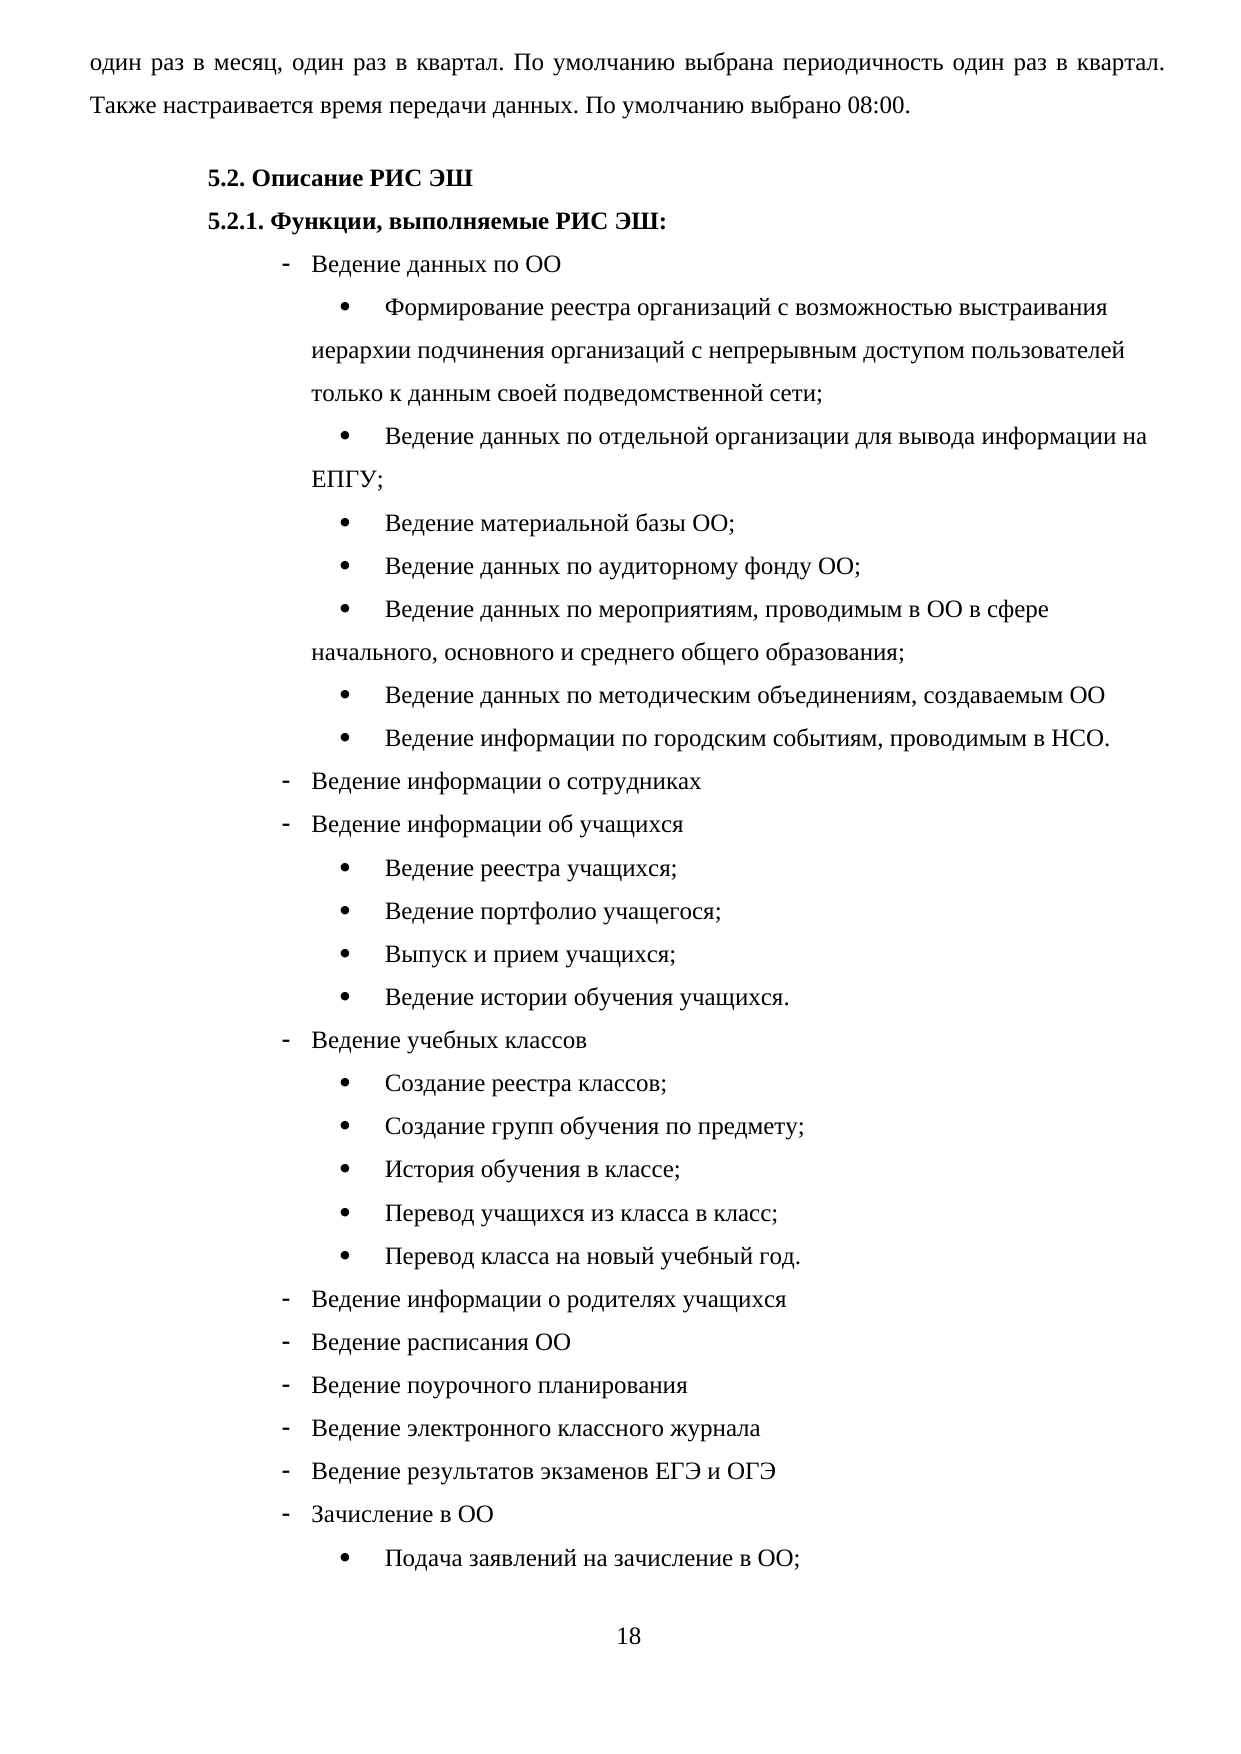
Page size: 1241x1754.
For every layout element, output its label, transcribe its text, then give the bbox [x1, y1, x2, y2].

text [89, 47, 1167, 119]
list Ведение портфолио учащегося; [311, 896, 1167, 924]
list Ведение данных по методическим объединениям, создаваемым ОО [311, 680, 1167, 709]
list Описание РИС ЭШ [149, 163, 1167, 191]
list Ведение истории обучения учащихся. [311, 982, 1167, 1011]
list Ведение информации по городским событиям, проводимым в НСО. [311, 723, 1167, 752]
list Создание групп обучения по предмету; [311, 1111, 1167, 1140]
list Ведение информации об учащихся [282, 809, 1167, 838]
list Ведение результатов экзаменов ЕГЭ и ОГЭ [282, 1456, 1167, 1485]
list Ведение материальной базы ОО; [311, 508, 1167, 536]
list Ведение информации о сотрудниках [282, 766, 1167, 795]
list Ведение данных по мероприятиям, проводимым в ОО в сфере начального, основного и среднего общего образования; [311, 594, 1167, 666]
list Ведение электронного классного журнала [282, 1413, 1167, 1442]
list Создание реестра классов; [311, 1068, 1167, 1097]
list Выпуск и прием учащихся; [311, 939, 1167, 968]
list Перевод класса на новый учебный год. [311, 1241, 1167, 1269]
list Ведение информации о родителях учащихся [282, 1284, 1167, 1313]
list Ведение учебных классов [282, 1025, 1167, 1054]
list Ведение поурочного планирования [282, 1370, 1167, 1399]
list Ведение расписания ОО [282, 1327, 1167, 1356]
list Перевод учащихся из класса в класс; [311, 1198, 1167, 1226]
list Подача заявлений на зачисление в ОО; [311, 1543, 1167, 1571]
list Формирование реестра организаций с возможностью выстраивания иерархии подчинения организаций с непрерывным доступом пользователей только к данным своей подведомственной сети; [311, 292, 1167, 407]
list Функции, выполняемые РИС ЭШ: [149, 206, 1167, 234]
list Ведение реестра учащихся; [311, 853, 1167, 881]
list Ведение данных по ОО [282, 249, 1167, 278]
list Ведение данных по отдельной организации для вывода информации на ЕПГУ; [311, 421, 1167, 493]
list История обучения в классе; [311, 1154, 1167, 1183]
list Зачисление в ОО [282, 1499, 1167, 1528]
list Ведение данных по аудиторному фонду ОО; [311, 551, 1167, 579]
